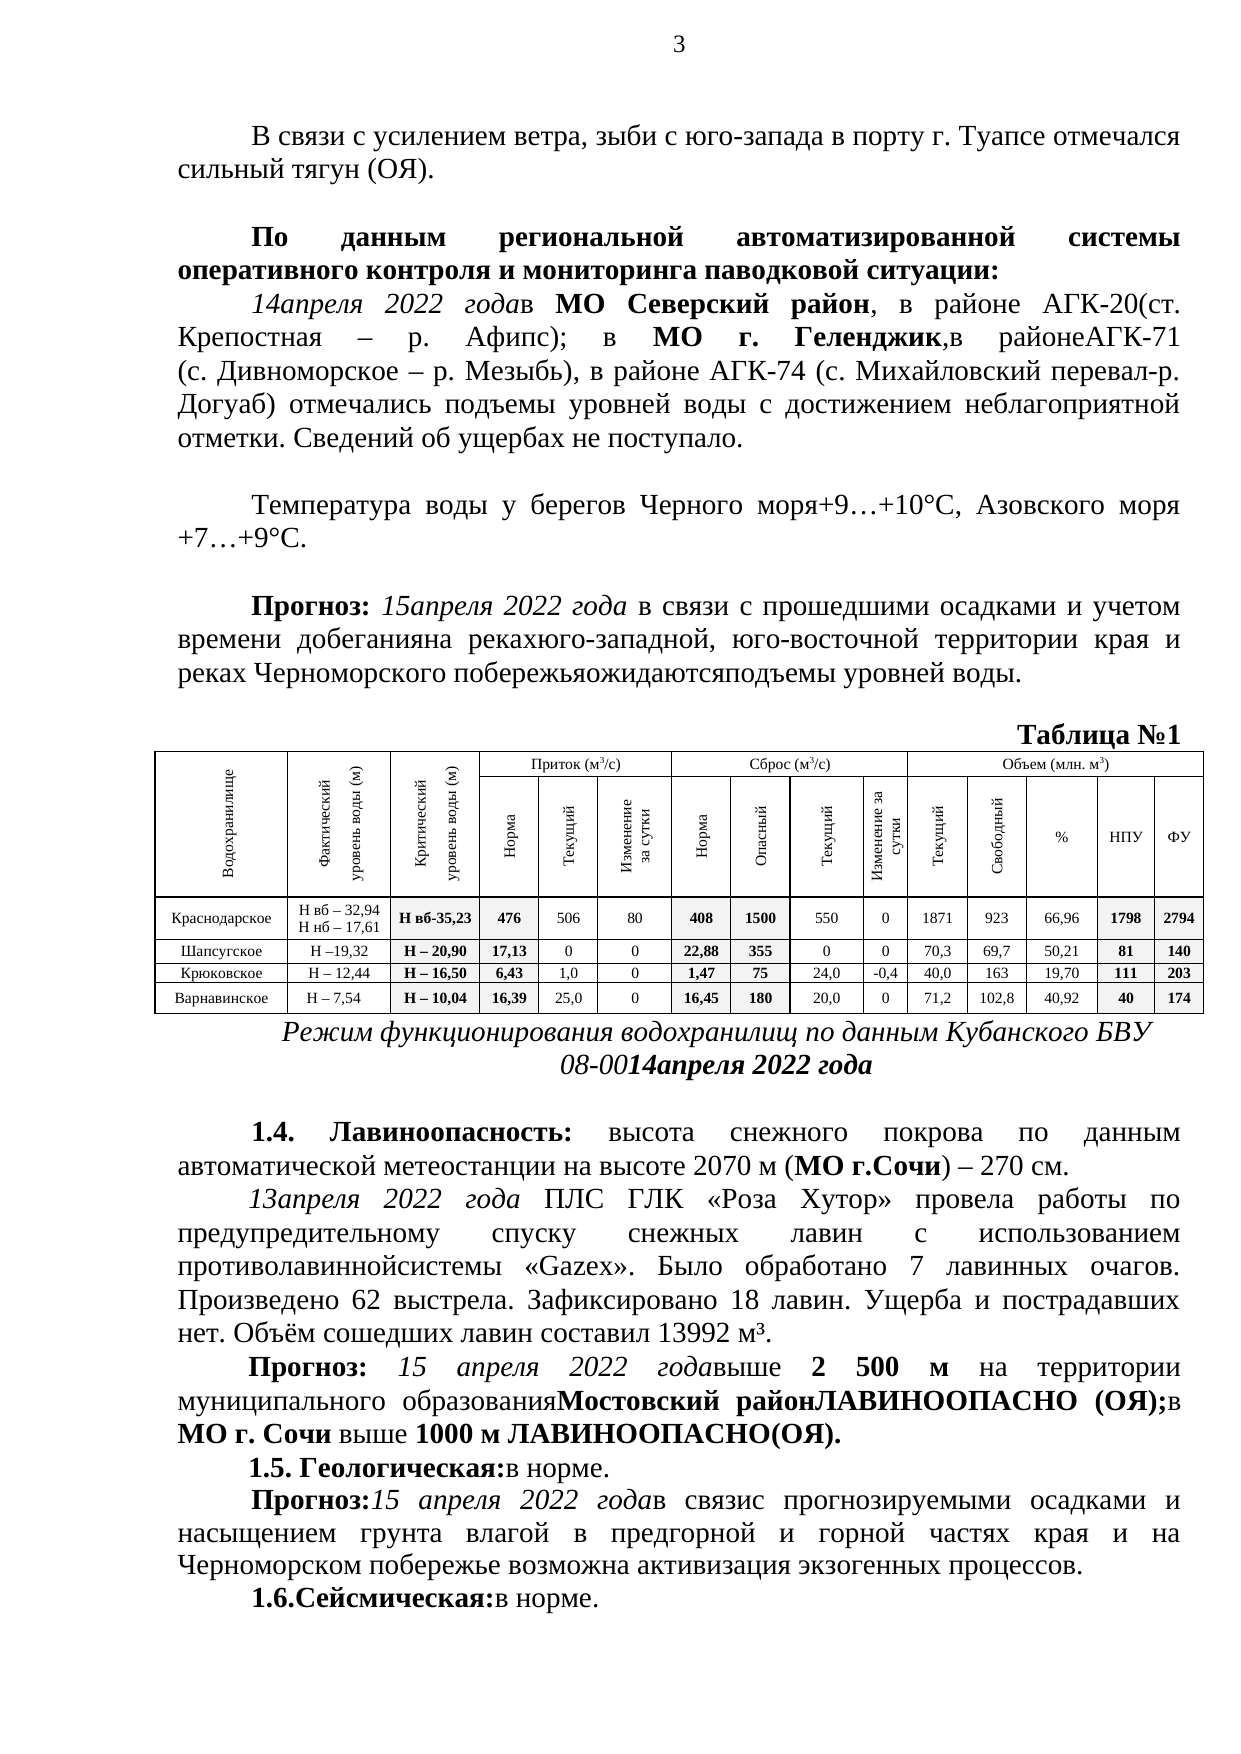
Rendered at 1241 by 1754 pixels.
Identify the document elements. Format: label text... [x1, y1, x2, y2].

table_cell НПУ [1098, 777, 1154, 896]
table_cell 20,0 [791, 983, 863, 1013]
table_cell 111 [1098, 964, 1154, 982]
table_cell Н – 10,04 [391, 983, 479, 1013]
table_cell 25,0 [539, 983, 597, 1013]
table_cell 1,0 [539, 964, 597, 982]
table_cell 0 [598, 964, 671, 982]
table_header Фактический уровень воды (м) [288, 752, 390, 896]
table_cell 69,7 [968, 940, 1026, 963]
text 1.5. Геологическая:в норме. [177, 1450, 1181, 1483]
table_cell Шапсугское [156, 940, 287, 963]
table_cell 0 [791, 940, 863, 963]
table_cell Н – 7,54 [288, 983, 390, 1013]
table_cell 476 [480, 898, 538, 939]
table_cell 923 [968, 898, 1026, 939]
table_cell 102,8 [968, 983, 1026, 1013]
table_cell Опасный [731, 777, 789, 896]
table_cell 6,43 [480, 964, 538, 982]
table_header Критический уровень воды (м) [391, 752, 479, 896]
table_cell Н вб – 32,94 Н нб – 17,61 [288, 898, 390, 939]
table_cell 550 [791, 898, 863, 939]
table_cell 80 [598, 898, 671, 939]
table_cell Свободный [968, 777, 1026, 896]
table_cell Норма [480, 777, 538, 896]
table_header Сброс (м3/с) [672, 752, 907, 776]
table_cell 0 [864, 898, 907, 939]
table_cell 0 [864, 983, 907, 1013]
table_cell % [1027, 777, 1097, 896]
table_header Объем (млн. м3) [908, 752, 1203, 776]
table_cell 408 [672, 898, 730, 939]
table_cell 50,21 [1027, 940, 1097, 963]
table_cell 163 [968, 964, 1026, 982]
text В связи с усилением ветра, зыби с юго-запада в порту г. Туапсе отмечался сильный тягун (ОЯ). [177, 118, 1181, 185]
text Прогноз: 15апреля 2022 года в связи с прошедшими осадками и учетом времени добеганияна рекахюго-западной, юго-восточной территории края и реках Черноморского побережьяожидаютсяподъемы уровней воды. [177, 588, 1181, 688]
table_cell Изменение за сутки [598, 777, 671, 896]
text 1.6.Сейсмическая:в норме. [177, 1581, 1192, 1613]
table_cell 22,88 [672, 940, 730, 963]
text Режим функционирования водохранилищ по данным Кубанского БВУ [177, 1014, 1181, 1047]
table_cell Крюковское [156, 964, 287, 982]
table_cell 19,70 [1027, 964, 1097, 982]
table_cell 174 [1155, 983, 1203, 1013]
table_cell Текущий [791, 777, 863, 896]
text 1.4. Лавиноопасность: высота снежного покрова по данным автоматической метеостанции на высоте 2070 м (МО г.Сочи) – 270 см. [177, 1114, 1181, 1181]
table_cell 17,13 [480, 940, 538, 963]
table_cell Н –19,32 [288, 940, 390, 963]
table_cell 40,0 [908, 964, 967, 982]
table_cell Норма [672, 777, 730, 896]
table_cell 1,47 [672, 964, 730, 982]
text Прогноз:15 апреля 2022 годав связис прогнозируемыми осадками и насыщением грунта влагой в предгорной и горной частях края и на Черноморском побережье возможна активизация экзогенных процессов. [177, 1483, 1181, 1581]
table_cell 0 [539, 940, 597, 963]
table_cell 1500 [731, 898, 789, 939]
table_cell 16,45 [672, 983, 730, 1013]
table_cell 203 [1155, 964, 1203, 982]
table_cell Изменение за сутки [864, 777, 907, 896]
table_cell 2794 [1155, 898, 1203, 939]
table_cell 70,3 [908, 940, 967, 963]
table_cell 66,96 [1027, 898, 1097, 939]
text Температура воды у берегов Черного моря+9…+10°С, Азовского моря +7…+9°С. [177, 487, 1181, 554]
table_cell 506 [539, 898, 597, 939]
text По данным региональной автоматизированной системы оперативного контроля и мониторинга паводковой ситуации: [177, 219, 1181, 286]
table_cell 71,2 [908, 983, 967, 1013]
table_cell Н – 16,50 [391, 964, 479, 982]
text 13апреля 2022 года ПЛС ГЛК «Роза Хутор» провела работы по предупредительному спуску снежных лавин с использованием противолавиннойсистемы «Gazex». Было обработано 7 лавинных очагов. Произведено 62 выстрела. Зафиксировано 18 лавин. Ущерба и пострадавших нет. Объём сошедших лавин составил 13992 м³. [177, 1181, 1181, 1349]
table_cell 140 [1155, 940, 1203, 963]
text 14апреля 2022 годав МО Северский район, в районе АГК-20(ст. Крепостная – р. Афипс); в МО г. Геленджик,в районеАГК-71 (с. Дивноморское – р. Мезыбь), в районе АГК-74 (с. Михайловский перевал-р. Догуаб) отмечались подъемы уровней воды с достижением неблагоприятной отметки. Сведений об ущербах не поступало. [177, 286, 1181, 453]
table_cell 180 [731, 983, 789, 1013]
table_cell 0 [864, 940, 907, 963]
table_cell 1798 [1098, 898, 1154, 939]
table_cell 1871 [908, 898, 967, 939]
table_cell 24,0 [791, 964, 863, 982]
table_cell Текущий [908, 777, 967, 896]
table_cell Варнавинское [156, 983, 287, 1013]
table_cell -0,4 [864, 964, 907, 982]
table_cell Краснодарское [156, 898, 287, 939]
table_cell 0 [598, 983, 671, 1013]
table_cell 81 [1098, 940, 1154, 963]
table_cell 40,92 [1027, 983, 1097, 1013]
table_cell Н – 12,44 [288, 964, 390, 982]
table_cell 355 [731, 940, 789, 963]
text Таблица №1 [177, 717, 1181, 751]
table_header Водохранилище [156, 752, 287, 896]
text Прогноз: 15 апреля 2022 годавыше 2 500 м на территории муниципального образованияМостовский районЛАВИНООПАСНО (ОЯ);в МО г. Сочи выше 1000 м ЛАВИНООПАСНО(ОЯ). [177, 1349, 1181, 1450]
table_cell Текущий [539, 777, 597, 896]
table_cell 75 [731, 964, 789, 982]
text 08-0014апреля 2022 года [177, 1047, 1181, 1081]
table_header Приток (м3/с) [480, 752, 671, 776]
table_cell 16,39 [480, 983, 538, 1013]
table_cell Н – 20,90 [391, 940, 479, 963]
table_cell ФУ [1155, 777, 1203, 896]
table_cell Н вб-35,23 [391, 898, 479, 939]
table_cell 40 [1098, 983, 1154, 1013]
table_cell 0 [598, 940, 671, 963]
